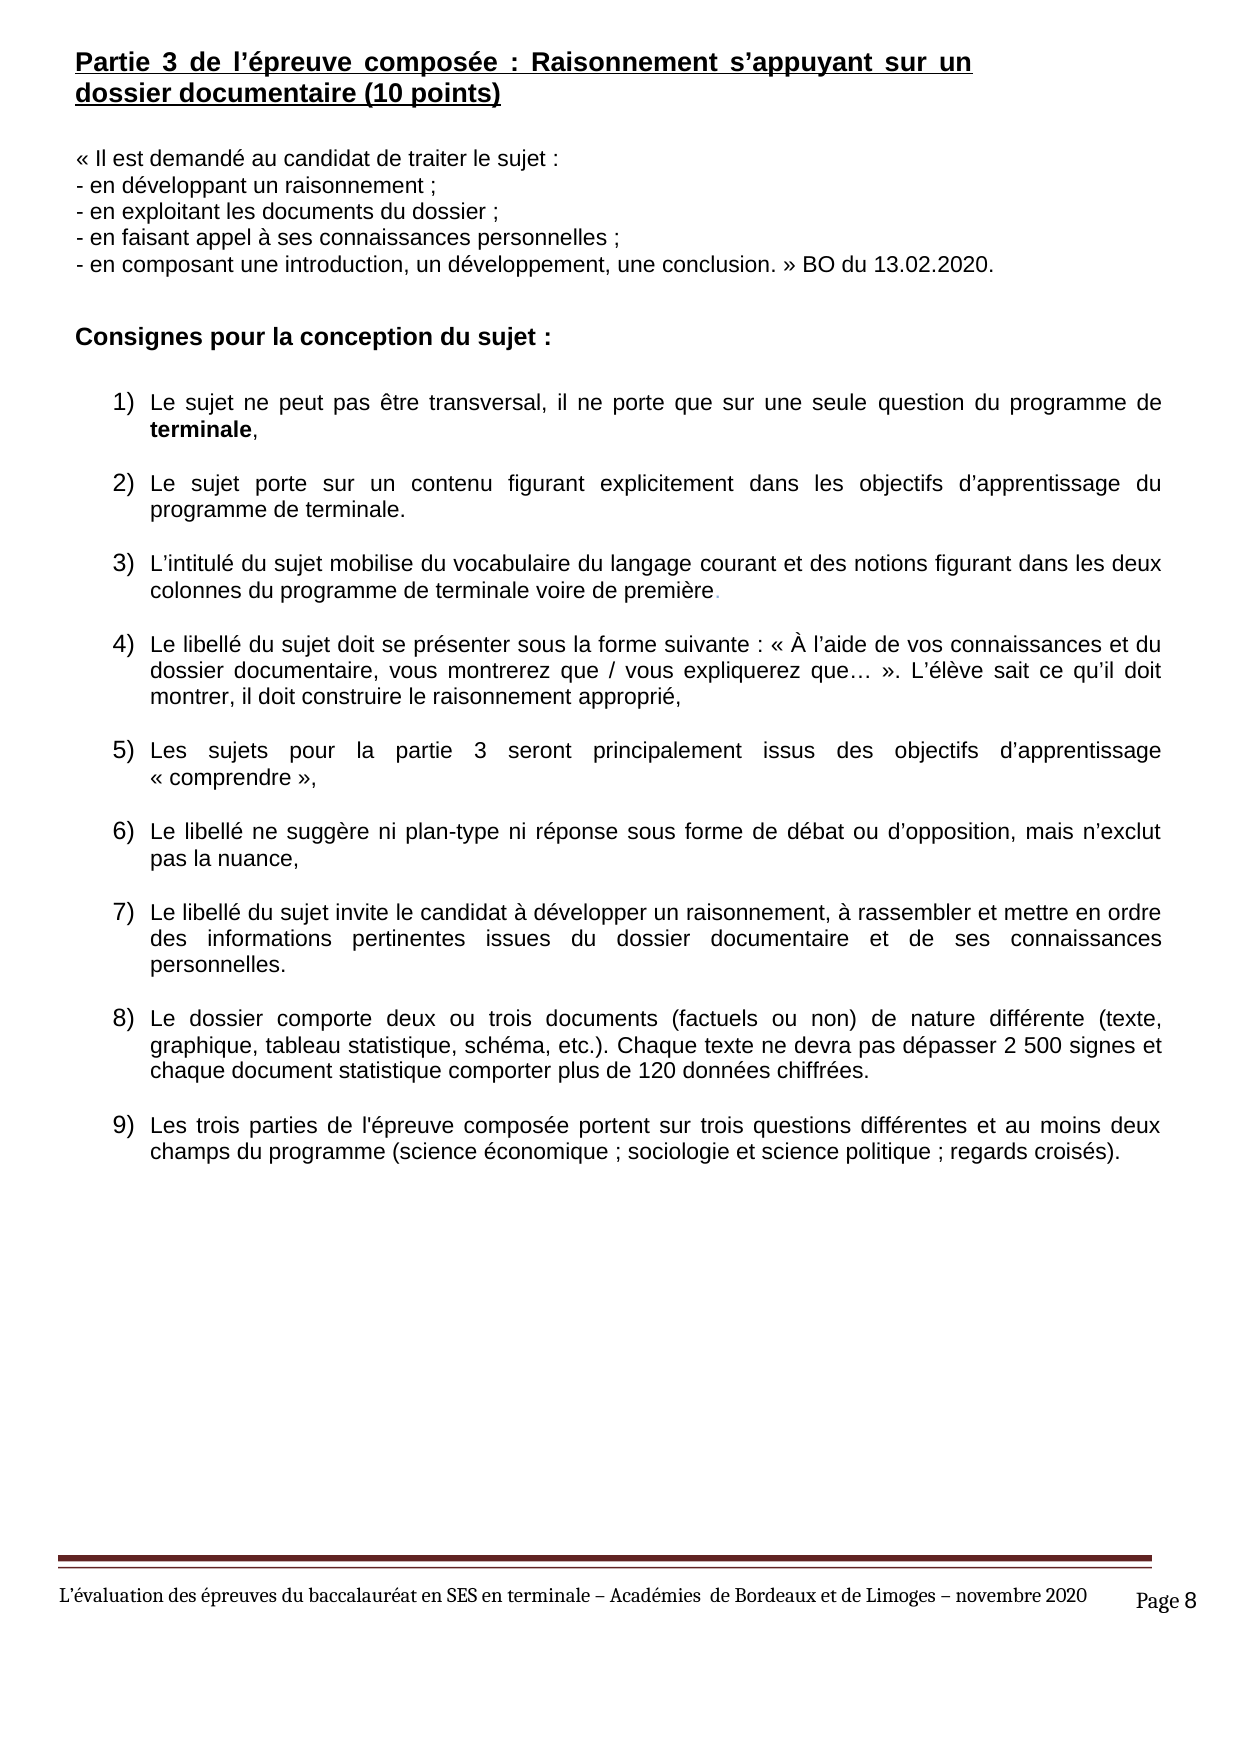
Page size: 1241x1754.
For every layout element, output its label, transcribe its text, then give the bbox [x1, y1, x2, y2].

list Le libellé ne suggère ni plan-type ni réponse sous forme de débat ou d’opposition, mais n’exclut pas la nuance, [112, 817, 1162, 871]
list Le libellé du sujet doit se présenter sous la forme suivante : « À l’aide de vos connaissances et du dossier documentaire, vous montrerez que / vous expliquerez que… ». L’élève sait ce qu’il doit montrer, il doit construire le raisonnement approprié, [112, 630, 1162, 710]
list Le dossier comporte deux ou trois documents (factuels ou non) de nature différente (texte, graphique, tableau statistique, schéma, etc.). Chaque texte ne devra pas dépasser 2 500 signes et chaque document statistique comporter plus de 120 données chiffrées. [112, 1004, 1162, 1084]
list Le sujet porte sur un contenu figurant explicitement dans les objectifs d’apprentissage du programme de terminale. [112, 469, 1162, 523]
text Partie 3 de l’épreuve composée : Raisonnement s’appuyant sur un dossier documentaire (10 points) [75, 74, 973, 108]
list Le sujet ne peut pas être transversal, il ne porte que sur une seule question du programme de terminale, [112, 388, 1162, 442]
list Les sujets pour la partie 3 seront principalement issus des objectifs d’apprentissage « comprendre », [112, 736, 1162, 790]
list L’intitulé du sujet mobilise du vocabulaire du langage courant et des notions figurant dans les deux colonnes du programme de terminale voire de première. [112, 549, 1162, 603]
text - en faisant appel à ses connaissances personnelles ; [76, 224, 1219, 251]
list Le libellé du sujet invite le candidat à développer un raisonnement, à rassembler et mettre en ordre des informations pertinentes issues du dossier documentaire et de ses connaissances personnelles. [112, 898, 1162, 977]
text - en composant une introduction, un développement, une conclusion. » BO du 13.02.2020. [76, 251, 1219, 277]
text « Il est demandé au candidat de traiter le sujet : - en développant un raisonnement ; - en exploitant les documents du dossier ; [76, 145, 1219, 224]
list Les trois parties de l'épreuve composée portent sur trois questions différentes et au moins deux champs du programme (science économique ; sociologie et science politique ; regards croisés). [112, 1111, 1162, 1164]
text Partie 3 de l’épreuve composée : Raisonnement s’appuyant sur un dossier documentaire (10 points) [75, 46, 973, 73]
text Consignes pour la conception du sujet : [75, 322, 973, 351]
